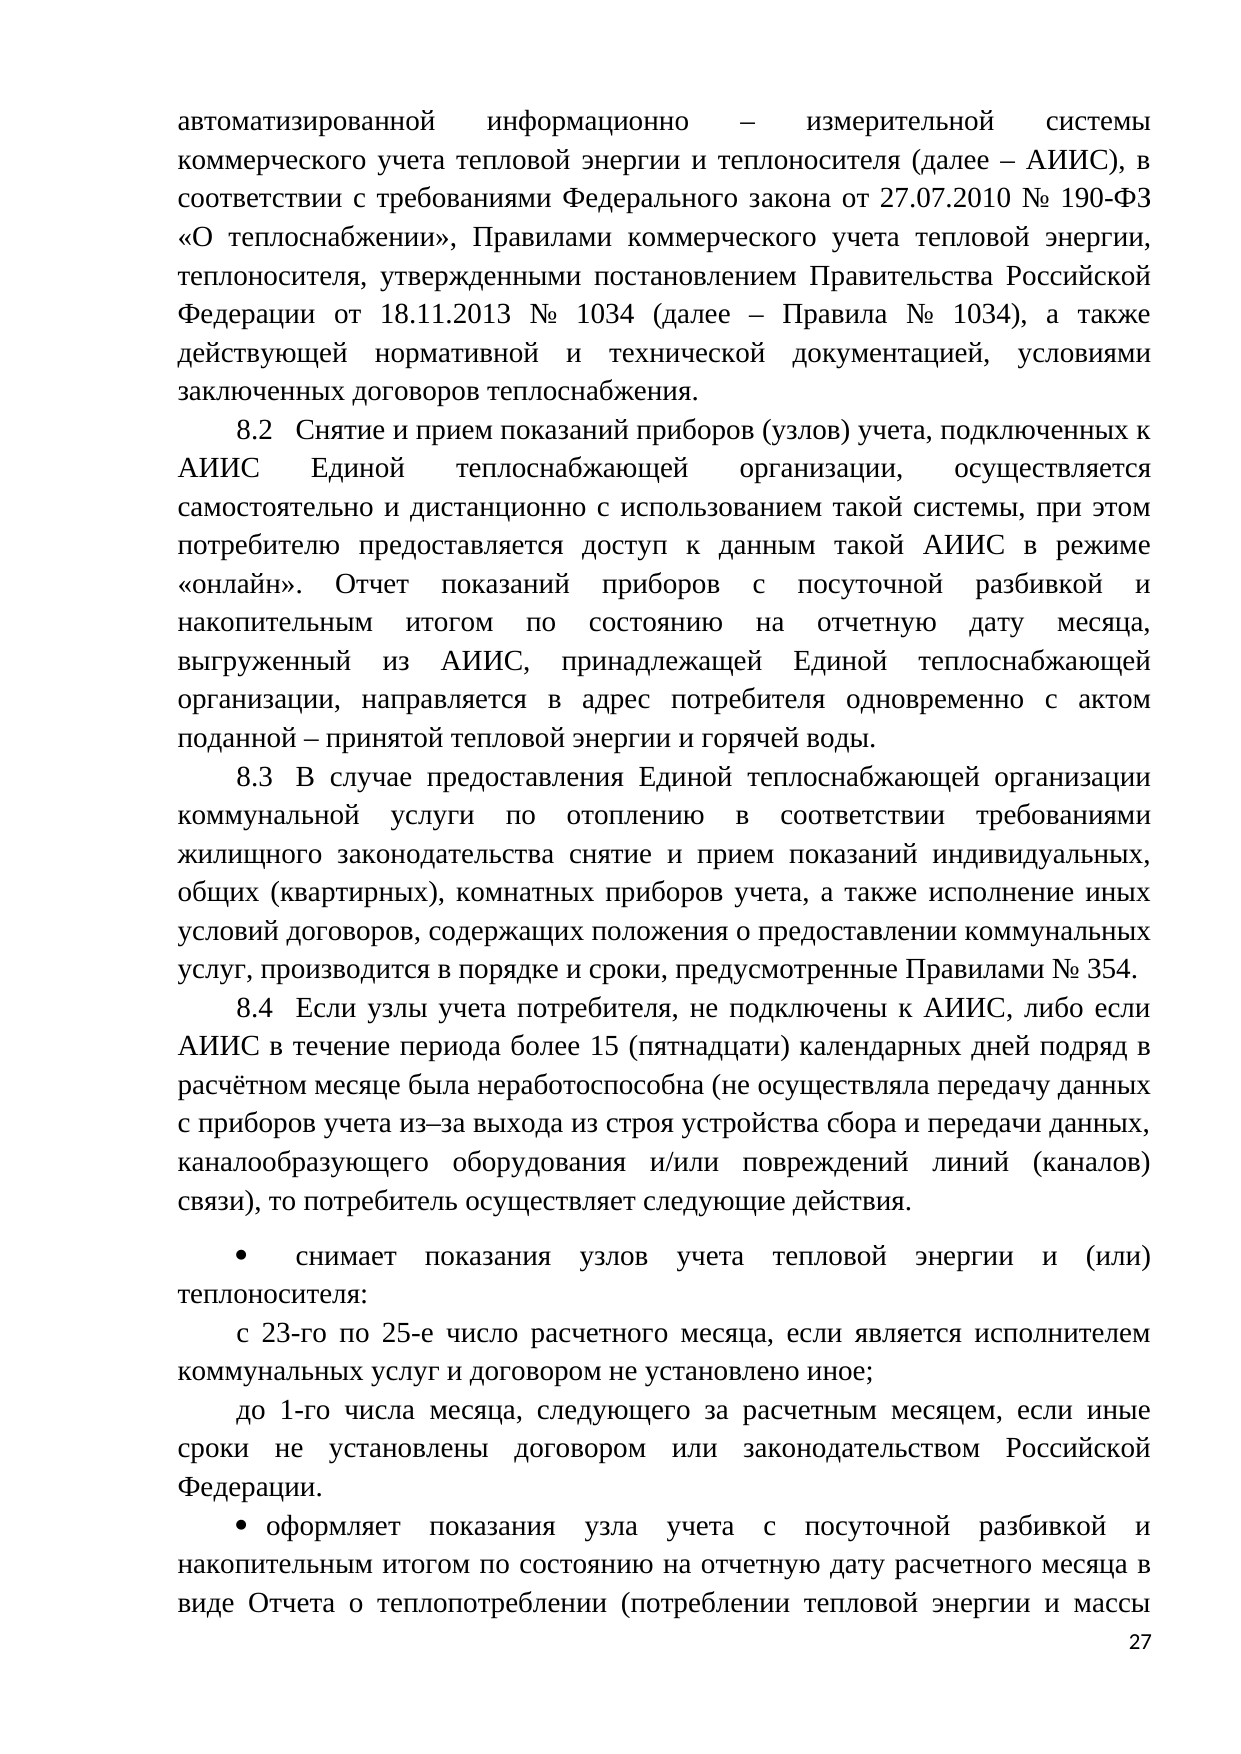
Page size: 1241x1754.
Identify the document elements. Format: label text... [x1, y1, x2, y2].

list Снятие и прием показаний приборов (узлов) учета, подключенных к АИИС Единой теплоснабжающей организации, осуществляется самостоятельно и дистанционно с использованием такой системы, при этом потребителю предоставляется доступ к данным такой АИИС в режиме «онлайн». Отчет показаний приборов с посуточной разбивкой и накопительным итогом по состоянию на отчетную дату месяца, выгруженный из АИИС, принадлежащей Единой теплоснабжающей организации, направляется в адрес потребителя одновременно с актом поданной – принятой тепловой энергии и горячей воды. [177, 424, 1152, 766]
list В случае предоставления Единой теплоснабжающей организации коммунальной услуги по отоплению в соответствии требованиями жилищного законодательства снятие и прием показаний индивидуальных, общих (квартирных), комнатных приборов учета, а также исполнение иных условий договоров, содержащих положения о предоставлении коммунальных услуг, производится в порядке и сроки, предусмотренные Правилами № 354. [177, 784, 1152, 1010]
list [177, 103, 1152, 407]
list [177, 1528, 1152, 1601]
list снимает показания узлов учета тепловой энергии и (или) теплоносителя: [177, 1259, 1152, 1331]
list Если узлы учета потребителя, не подключены к АИИС, либо если АИИС в течение периода более 15 (пятнадцати) календарных дней подряд в расчётном месяце была неработоспособна (не осуществляла передачу данных с приборов учета из–за выхода из строя устройства сбора и передачи данных, каналообразующего оборудования и/или повреждений линий (каналов) связи), то потребитель осуществляет следующие действия. [177, 1027, 1152, 1254]
text с 23-го по 25-е число расчетного месяца, если является исполнителем коммунальных услуг и договором не установлено иное; [177, 1336, 1152, 1408]
text до 1-го числа месяца, следующего за расчетным месяцем, если иные сроки не установлены договором или законодательством Российской Федерации. [177, 1413, 1152, 1523]
